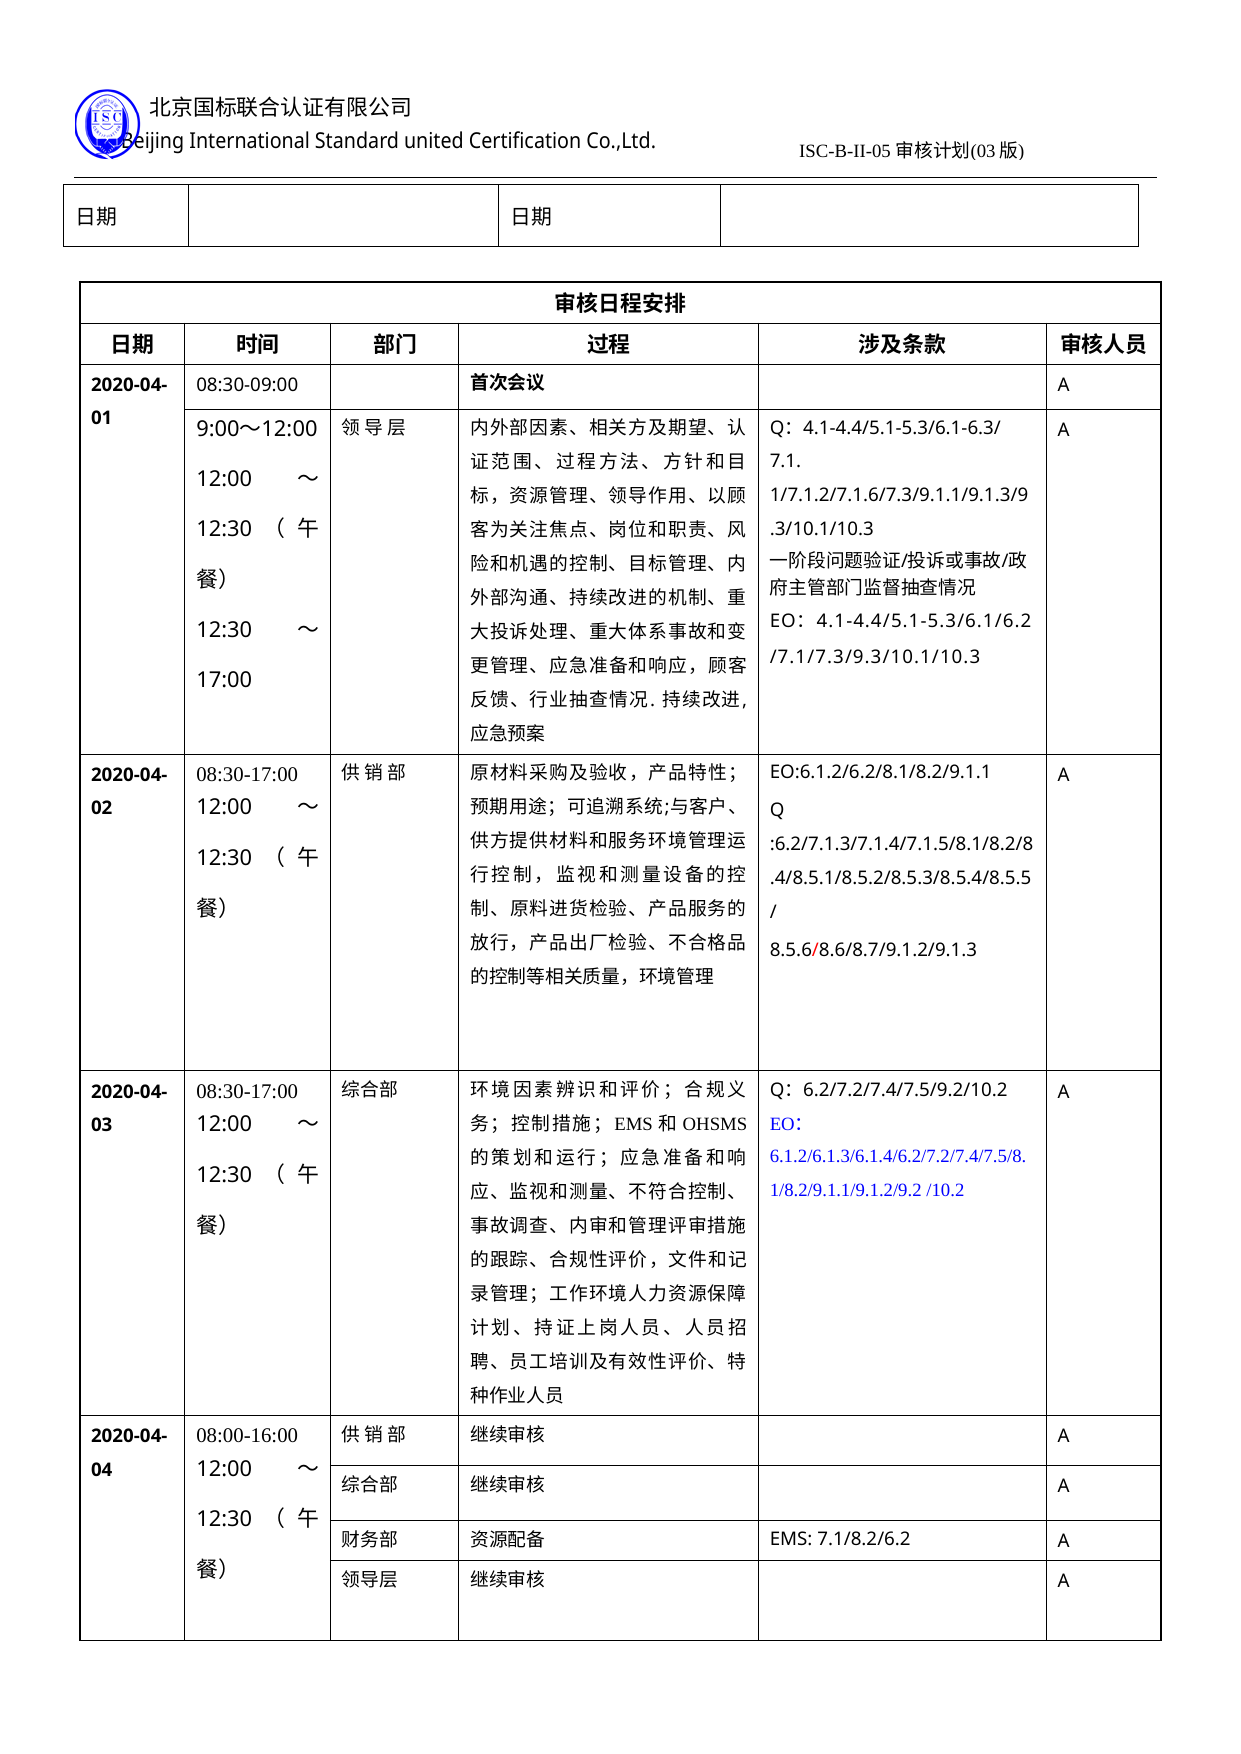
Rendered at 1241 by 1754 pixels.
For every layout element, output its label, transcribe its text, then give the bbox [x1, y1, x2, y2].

table_cell A [1047, 365, 1160, 409]
table_cell 供销部 [331, 755, 458, 1070]
table_cell 财务部 [331, 1521, 458, 1560]
table_cell [721, 185, 1138, 246]
table_cell 资源配备 [459, 1521, 758, 1560]
table_cell 日期 [499, 185, 720, 246]
picture [75, 89, 143, 158]
table_cell 08:30-09:00 [185, 365, 330, 409]
table_cell [759, 1466, 1046, 1520]
table_cell 原材料采购及验收，产品特性；预期用途；可追溯系统;与客户、供方提供材料和服务环境管理运行控制，监视和测量设备的控制、原料进货检验、产品服务的放行，产品出厂检验、不合格品的控制等相关质量，环境管理 [459, 755, 758, 1070]
table_cell A [1047, 410, 1160, 753]
table_cell 08:30-17:00 12:00～12:30（午餐） [185, 1071, 330, 1415]
table_cell Q：6.2/7.2/7.4/7.5/9.2/10.2 EO：6.1.2/6.1.3/6.1.4/6.2/7.2/7.4/7.5/8.1/8.2/9.1.1/9.1.2/9.2 /10.2 [759, 1071, 1046, 1415]
table_cell 08:30-17:00 12:00～12:30（午餐） [185, 755, 330, 1070]
table_cell A [1047, 1416, 1160, 1465]
table_cell [759, 1416, 1046, 1465]
table_cell 2020-04-01 [81, 365, 184, 753]
table_cell EMS: 7.1/8.2/6.2 [759, 1521, 1046, 1560]
table_cell A [1047, 755, 1160, 1070]
table_cell 日期 [64, 185, 188, 246]
table_cell 内外部因素、相关方及期望、认证范围、过程方法、方针和目标，资源管理、领导作用、以顾客为关注焦点、岗位和职责、风险和机遇的控制、目标管理、内外部沟通、持续改进的机制、重大投诉处理、重大体系事故和变更管理、应急准备和响应，顾客反馈、行业抽查情况. 持续改进,应急预案 [459, 410, 758, 753]
table_cell [189, 185, 498, 246]
table_cell 部门 [331, 324, 458, 364]
table_cell 08:00-16:00 12:00～12:30（午餐） [185, 1416, 330, 1640]
table_cell 时间 [185, 324, 330, 364]
table_cell 领导层 [331, 410, 458, 753]
table_cell 继续审核 [459, 1416, 758, 1465]
table_cell 涉及条款 [759, 324, 1046, 364]
table_cell A [1047, 1521, 1160, 1560]
table_cell 综合部 [331, 1071, 458, 1415]
table_cell Q：4.1-4.4/5.1-5.3/6.1-6.3/ 7.1.1/7.1.2/7.1.6/7.3/9.1.1/9.1.3/9.3/10.1/10.3 一阶段问题验证/投诉或事故/政府主管部门监督抽查情况 EO：4.1-4.4/5.1-5.3/6.1/6.2 /7.1/7.3/9.3/10.1/10.3 [759, 410, 1046, 753]
table_cell 继续审核 [459, 1561, 758, 1640]
table_cell 环境因素辨识和评价；合规义务；控制措施；EMS和OHSMS的策划和运行；应急准备和响应、监视和测量、不符合控制、事故调查、内审和管理评审措施的跟踪、合规性评价，文件和记录管理；工作环境人力资源保障计划、持证上岗人员、人员招聘、员工培训及有效性评价、特种作业人员 [459, 1071, 758, 1415]
table_cell 审核人员 [1047, 324, 1160, 364]
table_cell 2020-04-03 [81, 1071, 184, 1415]
table_cell 2020-04-02 [81, 755, 184, 1070]
table_cell A [1047, 1466, 1160, 1520]
table_cell A [1047, 1561, 1160, 1640]
table_cell 继续审核 [459, 1466, 758, 1520]
table_header 审核日程安排 [81, 283, 1160, 322]
table_cell 首次会议 [459, 365, 758, 409]
table_cell [331, 365, 458, 409]
table_cell 2020-04-04 [81, 1416, 184, 1640]
table_cell 日期 [81, 324, 184, 364]
table_cell EO:6.1.2/6.2/8.1/8.2/9.1.1 Q:6.2/7.1.3/7.1.4/7.1.5/8.1/8.2/8.4/8.5.1/8.5.2/8.5.3/8.5.4/8.5.5/ 8.5.6/8.6/8.7/9.1.2/9.1.3 [759, 755, 1046, 1070]
table_cell A [1047, 1071, 1160, 1415]
table_cell [759, 1561, 1046, 1640]
table_cell 9:00～12:00 12:00～12:30（午餐） 12:30～17:00 [185, 410, 330, 753]
table_cell [759, 365, 1046, 409]
table_cell 综合部 [331, 1466, 458, 1520]
table_cell 领导层 [331, 1561, 458, 1640]
table_cell 过程 [459, 324, 758, 364]
table_cell 供销部 [331, 1416, 458, 1465]
